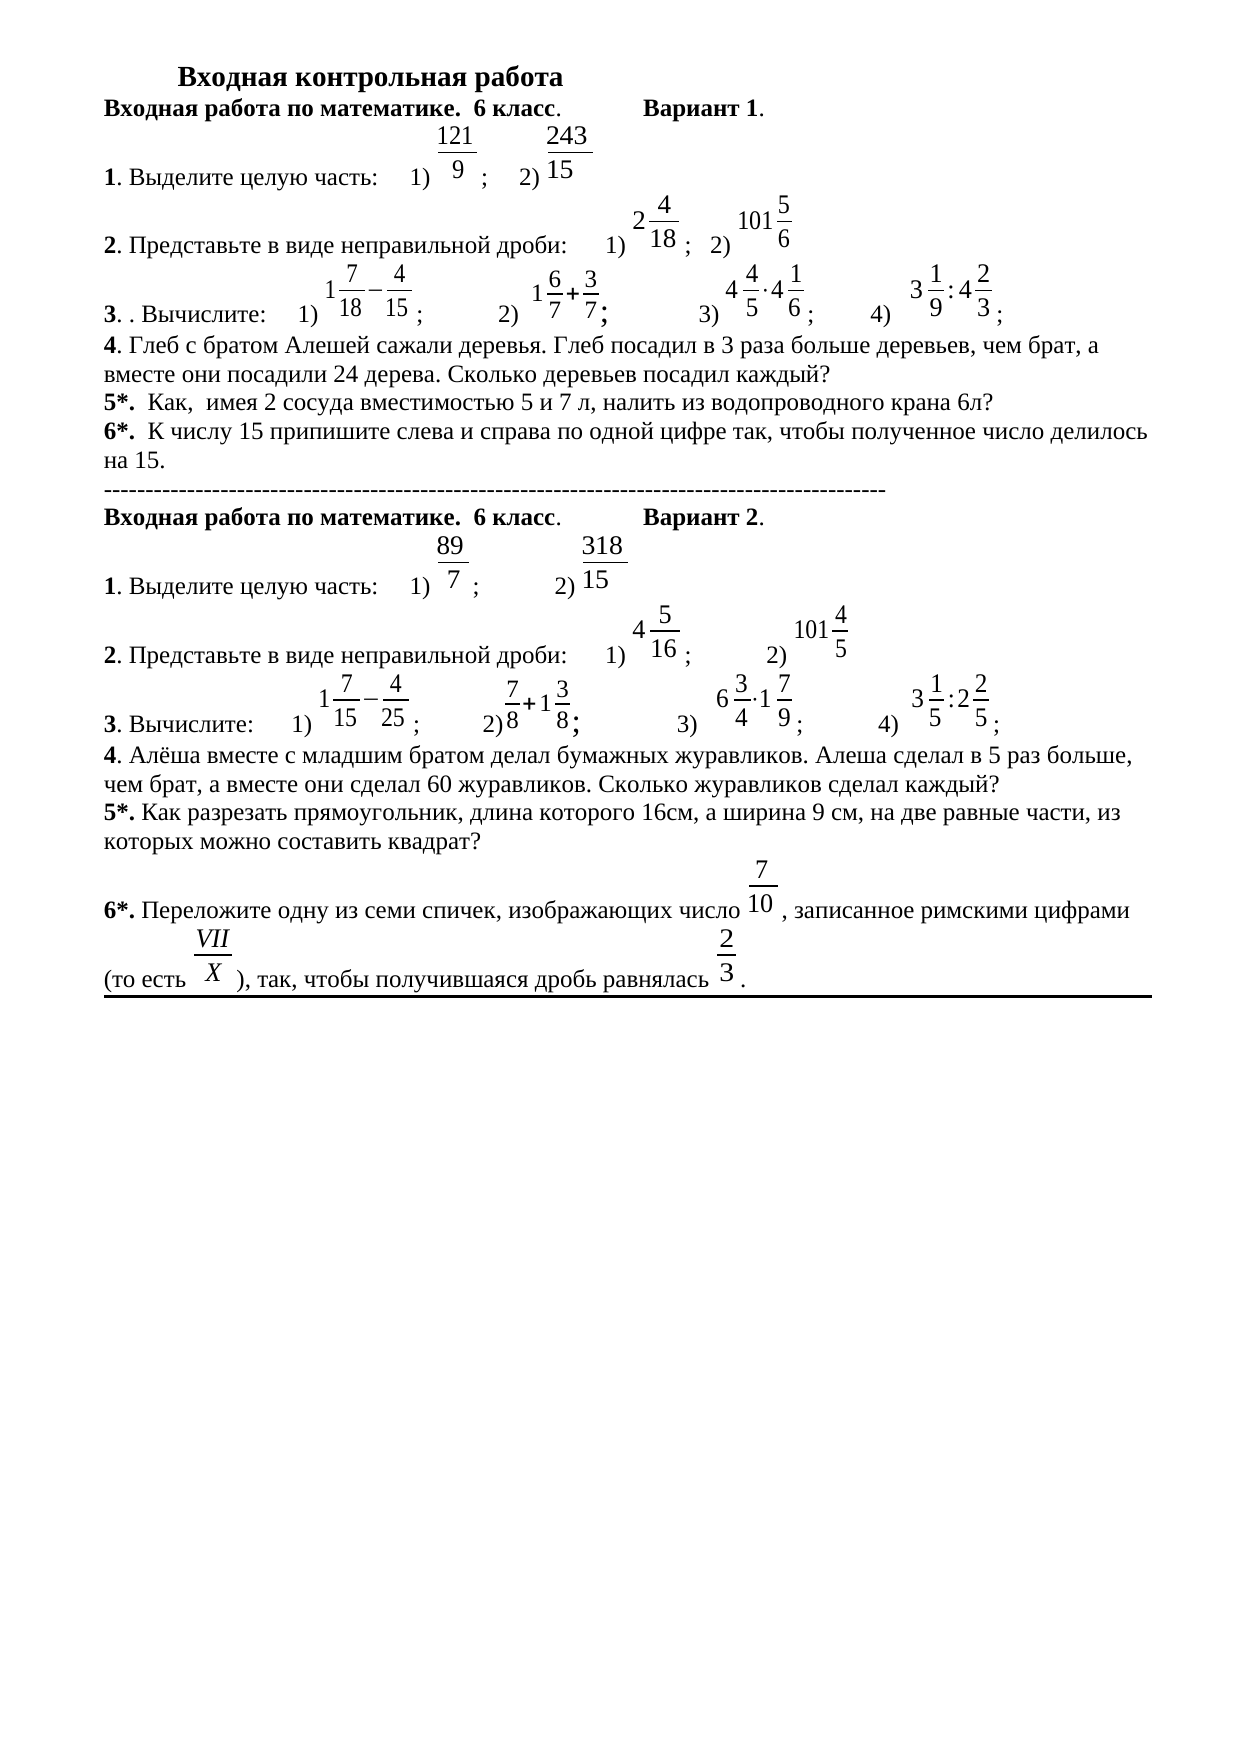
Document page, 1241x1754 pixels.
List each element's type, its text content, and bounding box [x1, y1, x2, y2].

text 4. Глеб с братом Алешей сажали деревья. Глеб посадил в 3 раза больше деревьев, чем брат, а вместе они посадили 24 дерева. Сколько деревьев посадил каждый? [103, 330, 1152, 387]
text 3. Вычислите: 1) ; 2); 3) ; 4) ; [103, 669, 1152, 740]
text ---------------------------------------------------------------------------------------------- [103, 474, 1152, 502]
text 6*. К числу 15 припишите слева и справа по одной цифре так, чтобы полученное число делилось на 15. [103, 416, 1152, 474]
text Входная контрольная работа [103, 59, 1152, 93]
text 3. . Вычислите: 1) ; 2) ; 3) ; 4) ; [103, 259, 1152, 330]
text 1. Выделите целую часть: 1) ; 2) [103, 531, 1152, 600]
text 1. Выделите целую часть: 1) ; 2) [103, 121, 1152, 190]
text 2. Представьте в виде неправильной дроби: 1) ; 2) [103, 600, 1152, 669]
text 4. Алёша вместе с младшим братом делал бумажных журавликов. Алеша сделал в 5 раз больше, чем брат, а вместе они сделал 60 журавликов. Сколько журавликов сделал каждый? [103, 740, 1152, 797]
text 5*. Как, имея 2 сосуда вместимостью 5 и 7 л, налить из водопроводного крана 6л? [103, 387, 1152, 416]
text 2. Представьте в виде неправильной дроби: 1) ; 2) [103, 190, 1152, 259]
text Входная работа по математике. 6 класс. Вариант 1. [103, 93, 1152, 121]
text 5*. Как разрезать прямоугольник, длина которого 16см, а ширина 9 см, на две равные части, из которых можно составить квадрат? [103, 797, 1152, 855]
text 6*. Переложите одну из семи спичек, изображающих число , записанное римскими цифрами (то есть ), так, чтобы получившаяся дробь равнялась . [103, 855, 1152, 998]
text Входная работа по математике. 6 класс. Вариант 2. [103, 502, 1152, 531]
